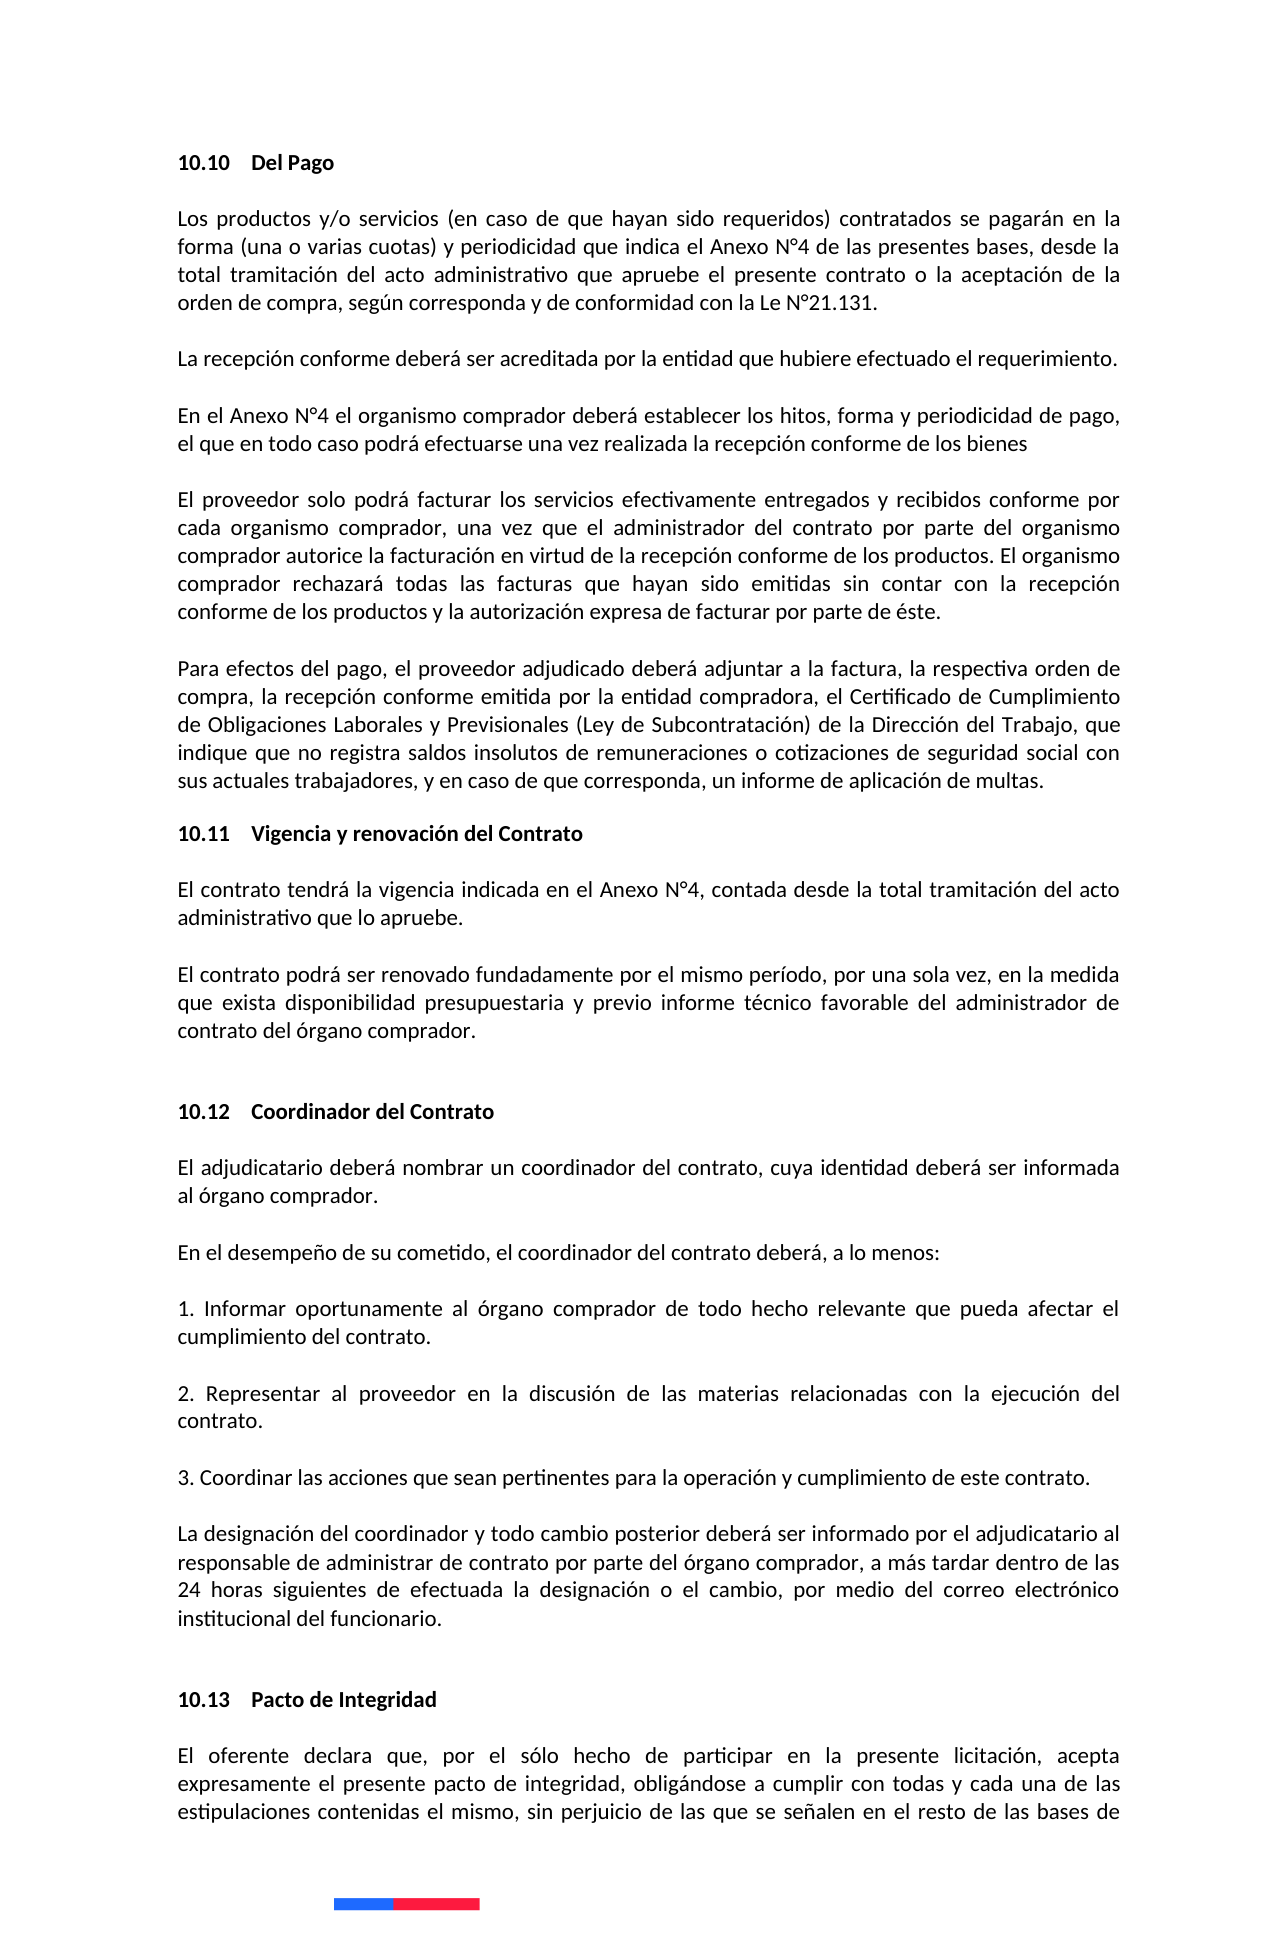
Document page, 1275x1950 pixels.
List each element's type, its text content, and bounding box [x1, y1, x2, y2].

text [177, 1741, 1122, 1825]
text 2. Representar al proveedor en la discusión de las materias relacionadas con la ejecución del contrato. [177, 1379, 1122, 1435]
subtitle 10.13 Pacto de Integridad [177, 1685, 1122, 1713]
subtitle 10.11 Vigencia y renovación del Contrato [177, 819, 1122, 847]
text El contrato tendrá la vigencia indicada en el Anexo N°4, contada desde la total tramitación del acto administrativo que lo apruebe. [177, 875, 1122, 931]
picture [200, 1825, 608, 1912]
text El proveedor solo podrá facturar los servicios efectivamente entregados y recibidos conforme por cada organismo comprador, una vez que el administrador del contrato por parte del organismo comprador autorice la facturación en virtud de la recepción conforme de los productos. El organismo comprador rechazará todas las facturas que hayan sido emitidas sin contar con la recepción conforme de los productos y la autorización expresa de facturar por parte de éste. [177, 485, 1122, 625]
text El adjudicatario deberá nombrar un coordinador del contrato, cuya identidad deberá ser informada al órgano comprador. [177, 1153, 1122, 1209]
text Los productos y/o servicios (en caso de que hayan sido requeridos) contratados se pagarán en la forma (una o varias cuotas) y periodicidad que indica el Anexo N°4 de las presentes bases, desde la total tramitación del acto administrativo que apruebe el presente contrato o la aceptación de la orden de compra, según corresponda y de conformidad con la Le N°21.131. [177, 204, 1122, 316]
text En el Anexo N°4 el organismo comprador deberá establecer los hitos, forma y periodicidad de pago, el que en todo caso podrá efectuarse una vez realizada la recepción conforme de los bienes [177, 401, 1122, 457]
subtitle 10.12 Coordinador del Contrato [177, 1097, 1122, 1125]
text Para efectos del pago, el proveedor adjudicado deberá adjuntar a la factura, la respectiva orden de compra, la recepción conforme emitida por la entidad compradora, el Certificado de Cumplimiento de Obligaciones Laborales y Previsionales (Ley de Subcontratación) de la Dirección del Trabajo, que indique que no registra saldos insolutos de remuneraciones o cotizaciones de seguridad social con sus actuales trabajadores, y en caso de que corresponda, un informe de aplicación de multas. [177, 654, 1122, 794]
text La designación del coordinador y todo cambio posterior deberá ser informado por el adjudicatario al responsable de administrar de contrato por parte del órgano comprador, a más tardar dentro de las 24 horas siguientes de efectuada la designación o el cambio, por medio del correo electrónico institucional del funcionario. [177, 1519, 1122, 1632]
subtitle 10.10 Del Pago [177, 148, 1122, 176]
text En el desempeño de su cometido, el coordinador del contrato deberá, a lo menos: [177, 1238, 1122, 1266]
text El contrato podrá ser renovado fundadamente por el mismo período, por una sola vez, en la medida que exista disponibilidad presupuestaria y previo informe técnico favorable del administrador de contrato del órgano comprador. [177, 960, 1122, 1044]
text 1. Informar oportunamente al órgano comprador de todo hecho relevante que pueda afectar el cumplimiento del contrato. [177, 1294, 1122, 1350]
text 3. Coordinar las acciones que sean pertinentes para la operación y cumplimiento de este contrato. [177, 1463, 1122, 1491]
text La recepción conforme deberá ser acreditada por la entidad que hubiere efectuado el requerimiento. [177, 344, 1122, 372]
